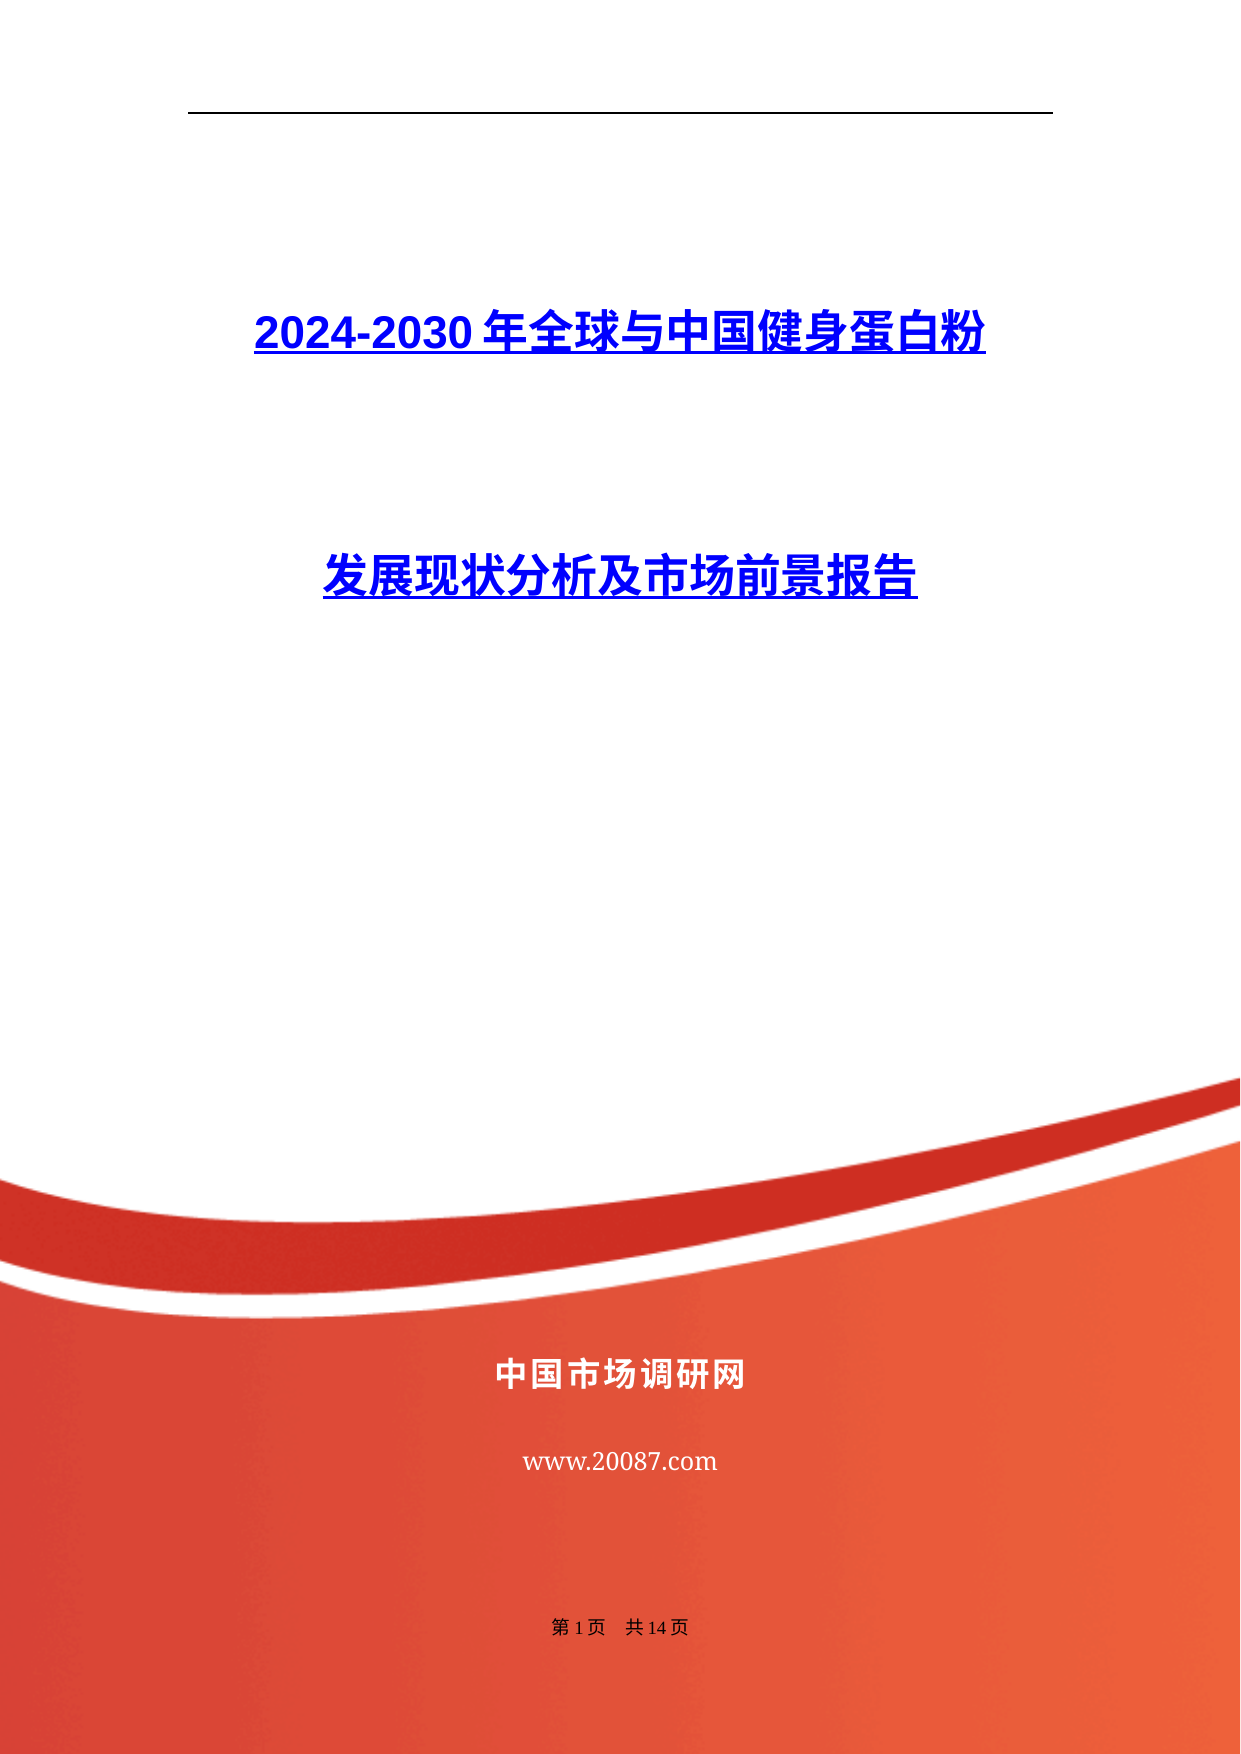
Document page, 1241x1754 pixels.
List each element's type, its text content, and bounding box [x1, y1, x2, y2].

subtitle 中国市场调研网 [187, 1339, 1053, 1404]
picture [0, 1006, 1241, 1754]
text www.20087.com [187, 1428, 1053, 1493]
table_header 2024-2030年全球与中国健身蛋白粉发展现状分析及市场前景报告 [188, 207, 1053, 773]
